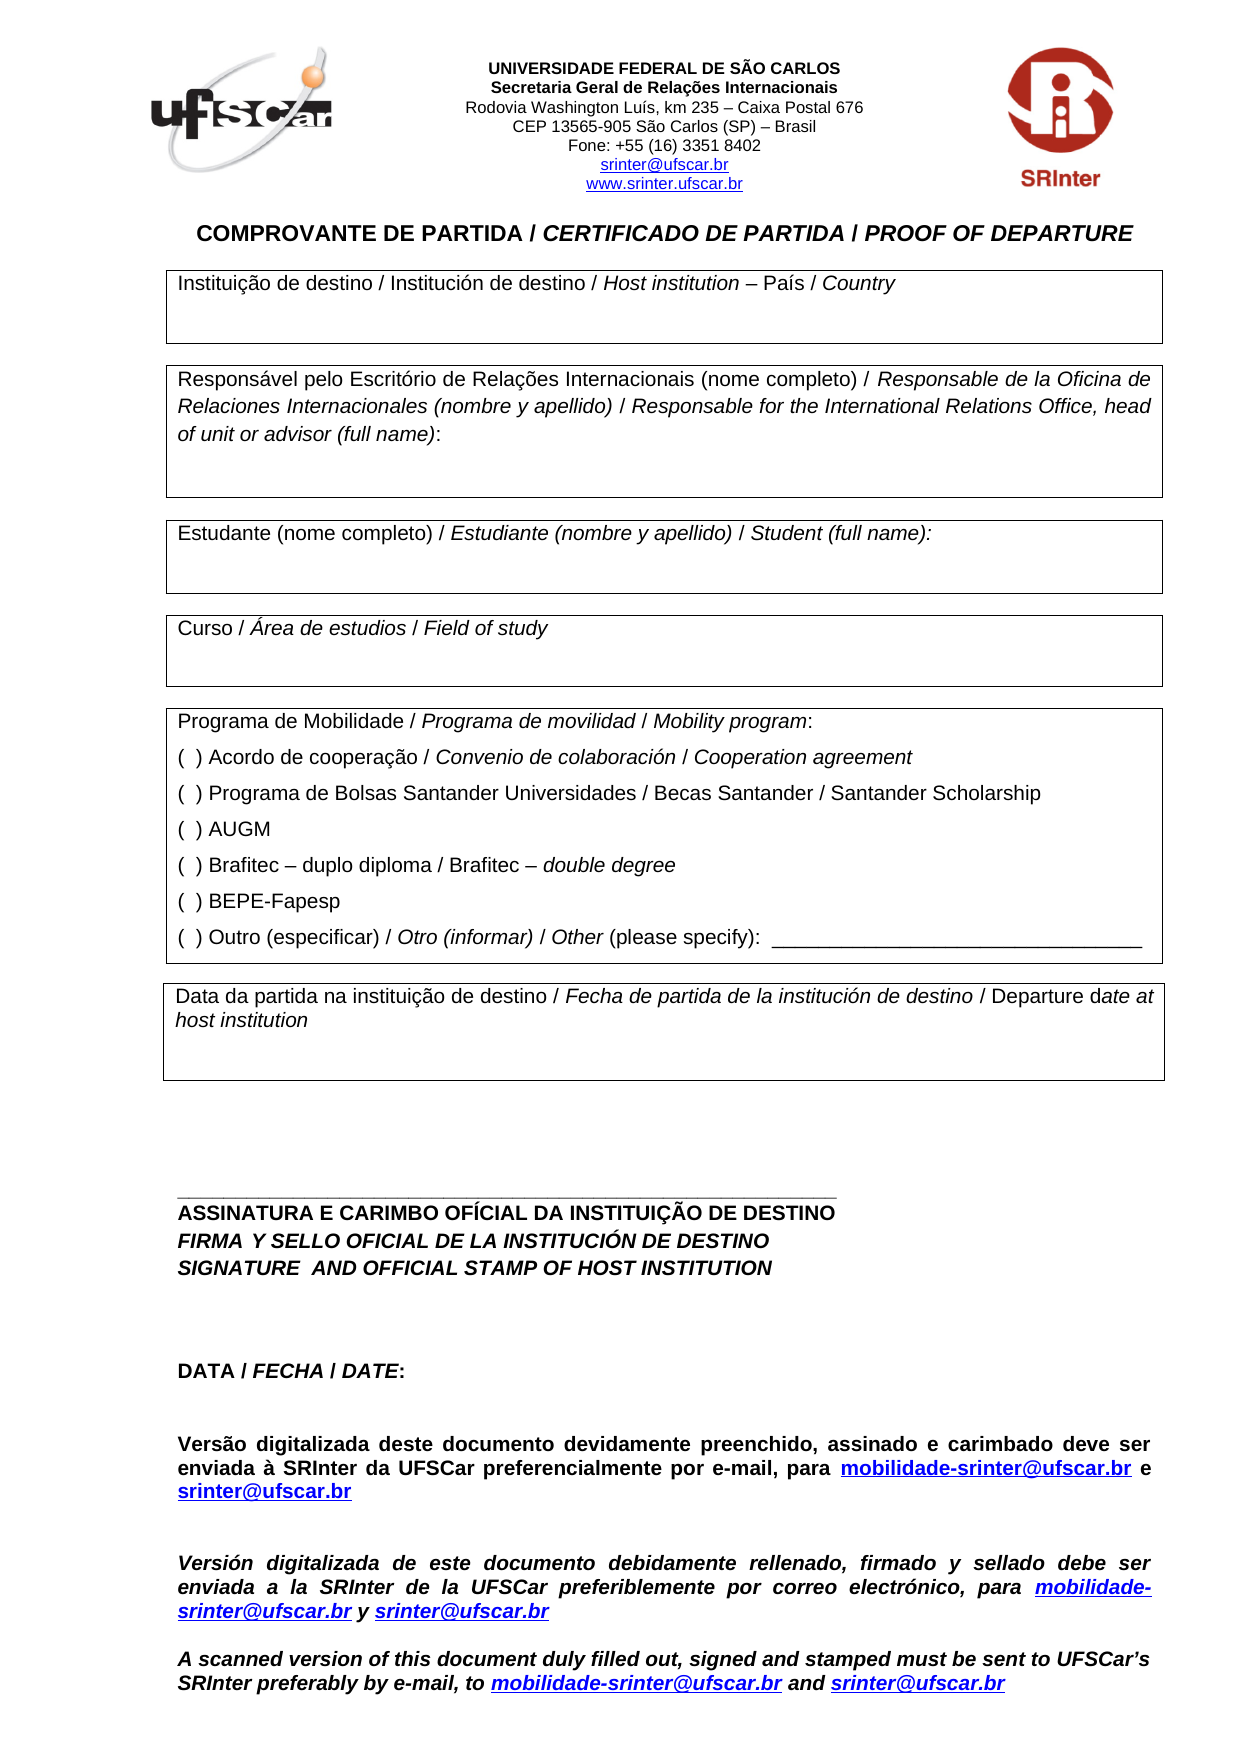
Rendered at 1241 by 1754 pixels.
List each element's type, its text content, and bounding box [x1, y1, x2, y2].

table_header Instituição de destino / Institución de destino / Host institution – País / Country [167, 271, 1162, 343]
text _________________________________________________________ [177, 1177, 1152, 1201]
table_header Data da partida na instituição de destino / Fecha de partida de la institución de destino / Departure date at host institution [164, 984, 1164, 1080]
text COMPROVANTE DE PARTIDA / CERTIFICADO DE PARTIDA / PROOF OF DEPARTURE [177, 219, 1152, 246]
table_header Curso / Área de estudios / Field of study [167, 616, 1162, 686]
table_header Estudante (nome completo) / Estudiante (nombre y apellido) / Student (full name): [167, 521, 1162, 592]
text ASSINATURA E CARIMBO OFÍCIAL DA INSTITUIÇÃO DE DESTINO [177, 1201, 1152, 1225]
table_header Programa de Mobilidade / Programa de movilidad / Mobility program: ( ) Acordo de cooperação / Convenio de colaboración / Cooperation agreement ( ) Programa de Bolsas Santander Universidades / Becas Santander / Santander Scholarship ( ) AUGM ( ) Brafitec – duplo diploma / Brafitec – double degree ( ) BEPE-Fapesp ( ) Outro (especificar) / Otro (informar) / Other (please specify): ________________________________ [167, 709, 1162, 963]
text FIRMA Y SELLO OFICIAL DE LA INSTITUCIÓN DE DESTINO [177, 1228, 1152, 1252]
table_header Responsável pelo Escritório de Relações Internacionais (nome completo) / Responsable de la Oficina de Relaciones Internacionales (nombre y apellido) / Responsable for the International Relations Office, head of unit or advisor (full name): [167, 366, 1162, 497]
text DATA / FECHA / DATE: [177, 1359, 1152, 1383]
picture [151, 45, 333, 173]
picture [1000, 41, 1120, 199]
text SIGNATURE AND OFFICIAL STAMP OF HOST INSTITUTION [177, 1256, 1152, 1307]
